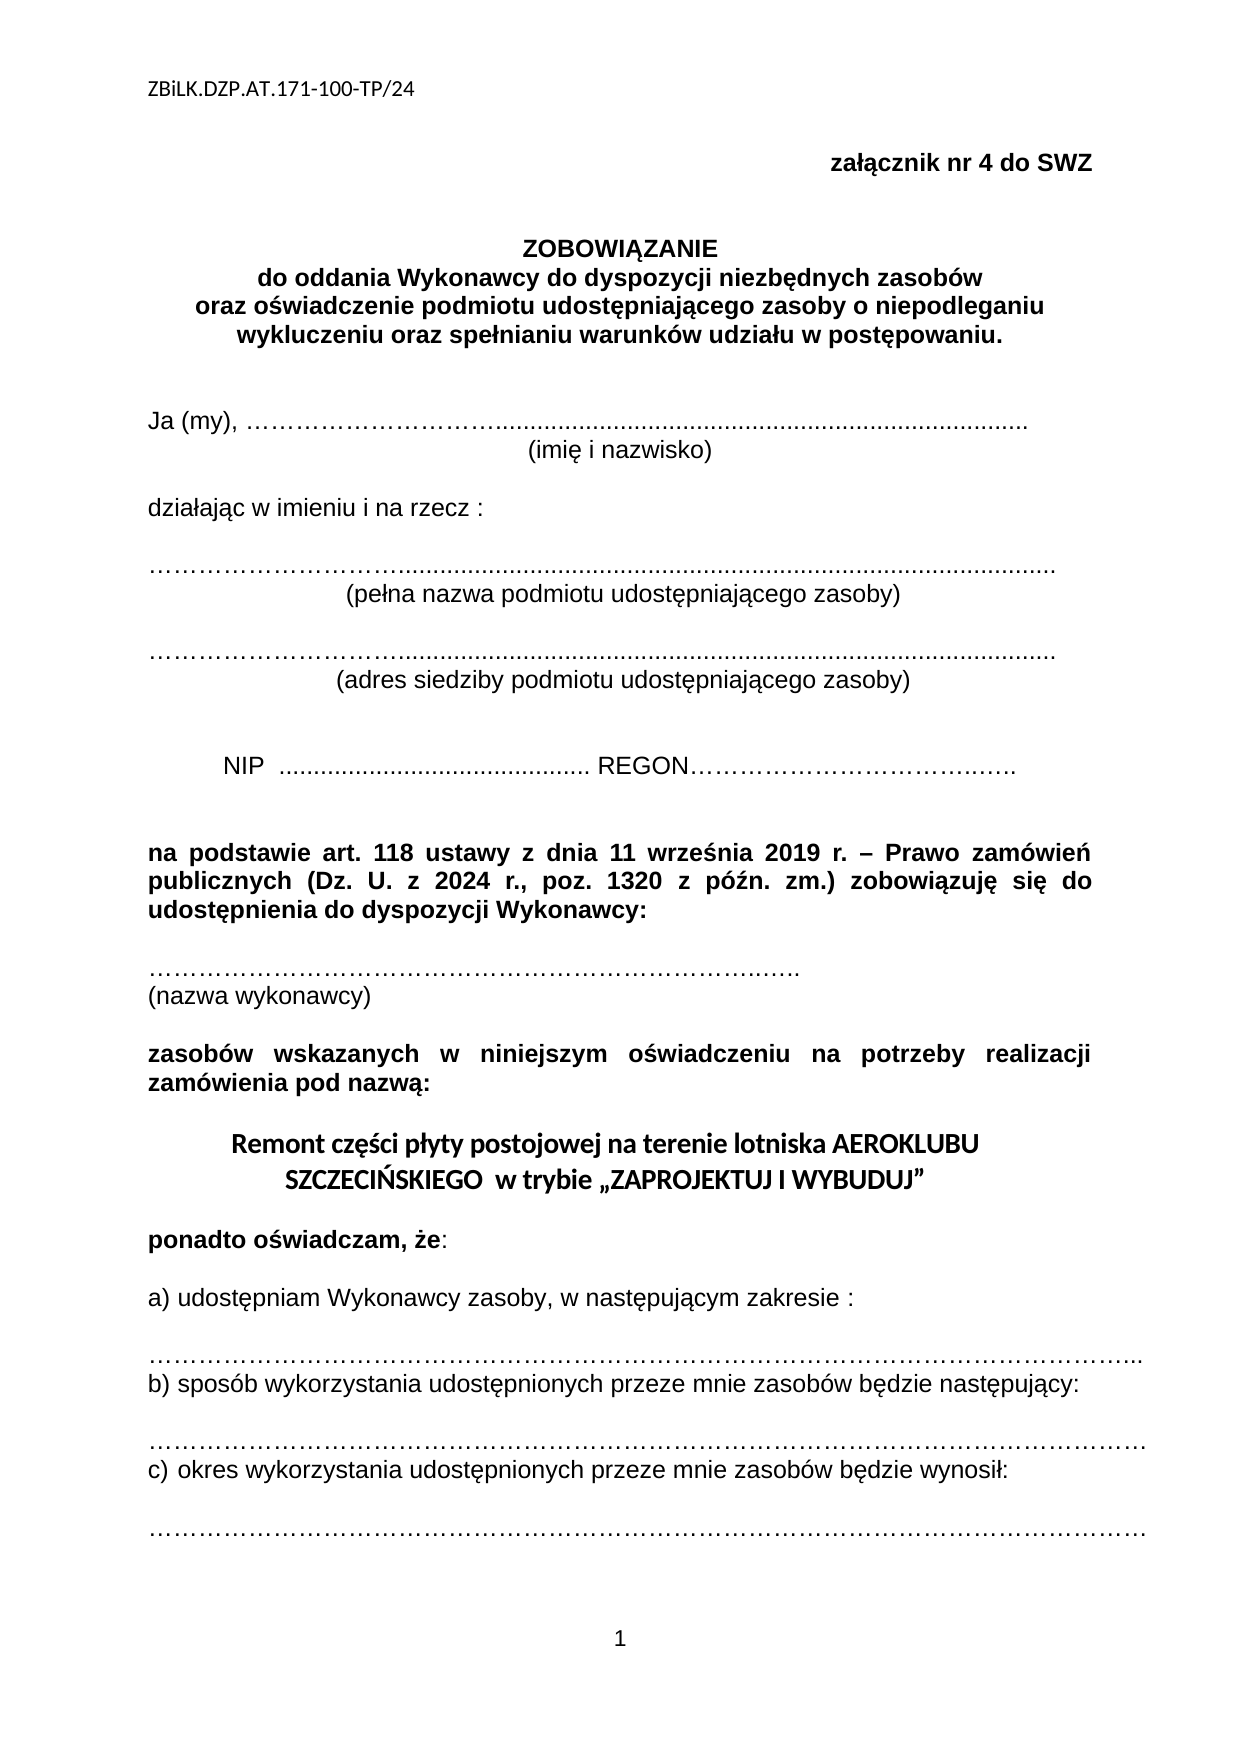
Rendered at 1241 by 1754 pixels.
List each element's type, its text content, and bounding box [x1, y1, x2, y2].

text ………………………………………………………………………………………………………… [148, 1426, 1152, 1455]
text Remont części płyty postojowej na terenie lotniska AEROKLUBU SZCZECIŃSKIEGO w trybie „ZAPROJEKTUJ I WYBUDUJ” [148, 1125, 1063, 1196]
text (adres siedziby podmiotu udostępniającego zasoby) [148, 665, 1093, 694]
text …………………………............................................................................................... [148, 636, 1093, 665]
text (pełna nazwa podmiotu udostępniającego zasoby) [148, 579, 1093, 608]
text ………………………………………………………………………………………………………... [148, 1340, 1152, 1369]
list udostępniam Wykonawcy zasoby, w następującym zakresie : [148, 1283, 1152, 1311]
text (imię i nazwisko) [148, 435, 1093, 464]
text (nazwa wykonawcy) [148, 981, 1093, 1010]
text ZOBOWIĄZANIE [148, 234, 1093, 263]
list okres wykorzystania udostępnionych przeze mnie zasobów będzie wynosił: [148, 1455, 1152, 1484]
text ………………………………………………………………………………………………………… [148, 1513, 1152, 1541]
text NIP ............................................. REGON……………………………..….. [148, 751, 1093, 780]
text ponadto oświadczam, że: [148, 1225, 1063, 1254]
text oraz oświadczenie podmiotu udostępniającego zasoby o niepodleganiu wykluczeniu oraz spełnianiu warunków udziału w postępowaniu. [148, 291, 1093, 349]
text ………………………………………………………………..….. [148, 953, 1093, 981]
text …………………………............................................................................................... [148, 550, 1093, 579]
text do oddania Wykonawcy do dyspozycji niezbędnych zasobów [148, 263, 1093, 291]
text działając w imieniu i na rzecz : [148, 493, 1093, 521]
text zasobów wskazanych w niniejszym oświadczeniu na potrzeby realizacji zamówienia pod nazwą: [148, 1039, 1093, 1096]
text na podstawie art. 118 ustawy z dnia 11 września 2019 r. – Prawo zamówień publicznych (Dz. U. z 2024 r., poz. 1320 z późn. zm.) zobowiązuję się do udostępnienia do dyspozycji Wykonawcy: [148, 838, 1093, 924]
text Ja (my), …………………………............................................................................. [148, 406, 1093, 435]
text załącznik nr 4 do SWZ [148, 148, 1093, 176]
list sposób wykorzystania udostępnionych przeze mnie zasobów będzie następujący: [148, 1369, 1152, 1398]
